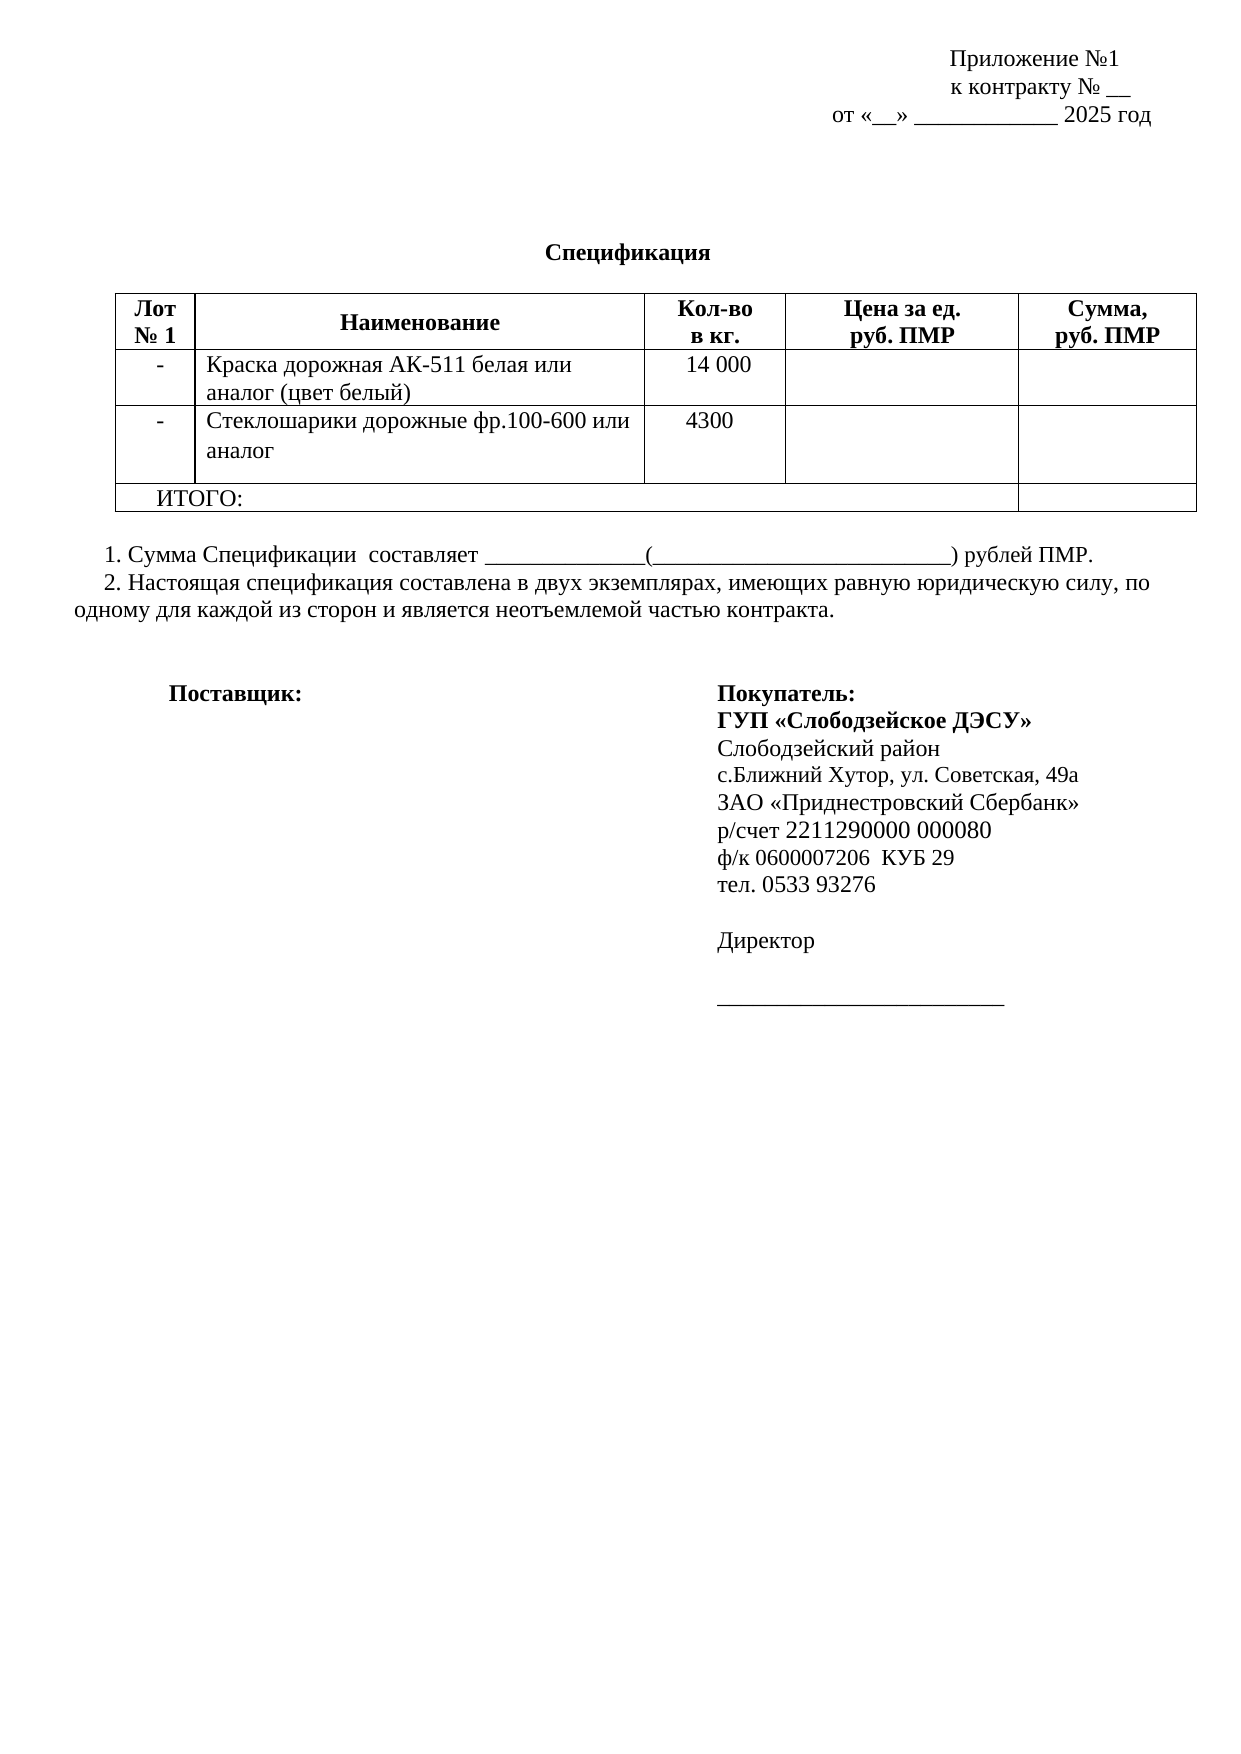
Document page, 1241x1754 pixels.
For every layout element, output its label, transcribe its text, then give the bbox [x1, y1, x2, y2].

table_cell 4300 [645, 406, 785, 482]
text к контракту № __ [74, 72, 1152, 99]
table_header Покупатель: ГУП «Слободзейское ДЭСУ» Слободзейский район с.Ближний Хутор, ул. Советская, 49а ЗАО «Приднестровский Сбербанк» р/счет 2211290000 000080 ф/к 0600007206 КУБ 29 тел. 0533 93276 Директор ________________________ А.И. Квасюк [706, 679, 1209, 1036]
table_cell [1019, 484, 1196, 511]
table_cell [786, 350, 1018, 405]
table_cell - [116, 350, 194, 405]
table_cell 14 000 [645, 350, 785, 405]
table_header Лот № 1 [116, 294, 194, 349]
table_cell - [116, 406, 194, 482]
table_header Поставщик: [74, 679, 706, 1036]
table_cell [1019, 406, 1196, 482]
text 2. Настоящая спецификация составлена в двух экземплярах, имеющих равную юридическую силу, по одному для каждой из сторон и является неотъемлемой частью контракта. [74, 568, 1152, 623]
table_cell ИТОГО: [116, 484, 1018, 511]
table_header Кол-во в кг. [645, 294, 785, 349]
table_header Цена за ед. руб. ПМР [786, 294, 1018, 349]
table_header Сумма, руб. ПМР [1019, 294, 1196, 349]
text Спецификация [74, 238, 1152, 265]
text 1. Сумма Спецификации составляет ______________(__________________________) рублей ПМР. [74, 540, 1152, 568]
table_cell [786, 406, 1018, 482]
table_cell Стеклошарики дорожные фр.100-600 или аналог [196, 406, 644, 482]
table_cell Краска дорожная АК-511 белая или аналог (цвет белый) [196, 350, 644, 405]
table_cell [1019, 350, 1196, 405]
text от «__» ____________ 2025 год [74, 99, 1152, 127]
table_header Наименование [196, 294, 644, 349]
text Приложение №1 [74, 44, 1152, 72]
